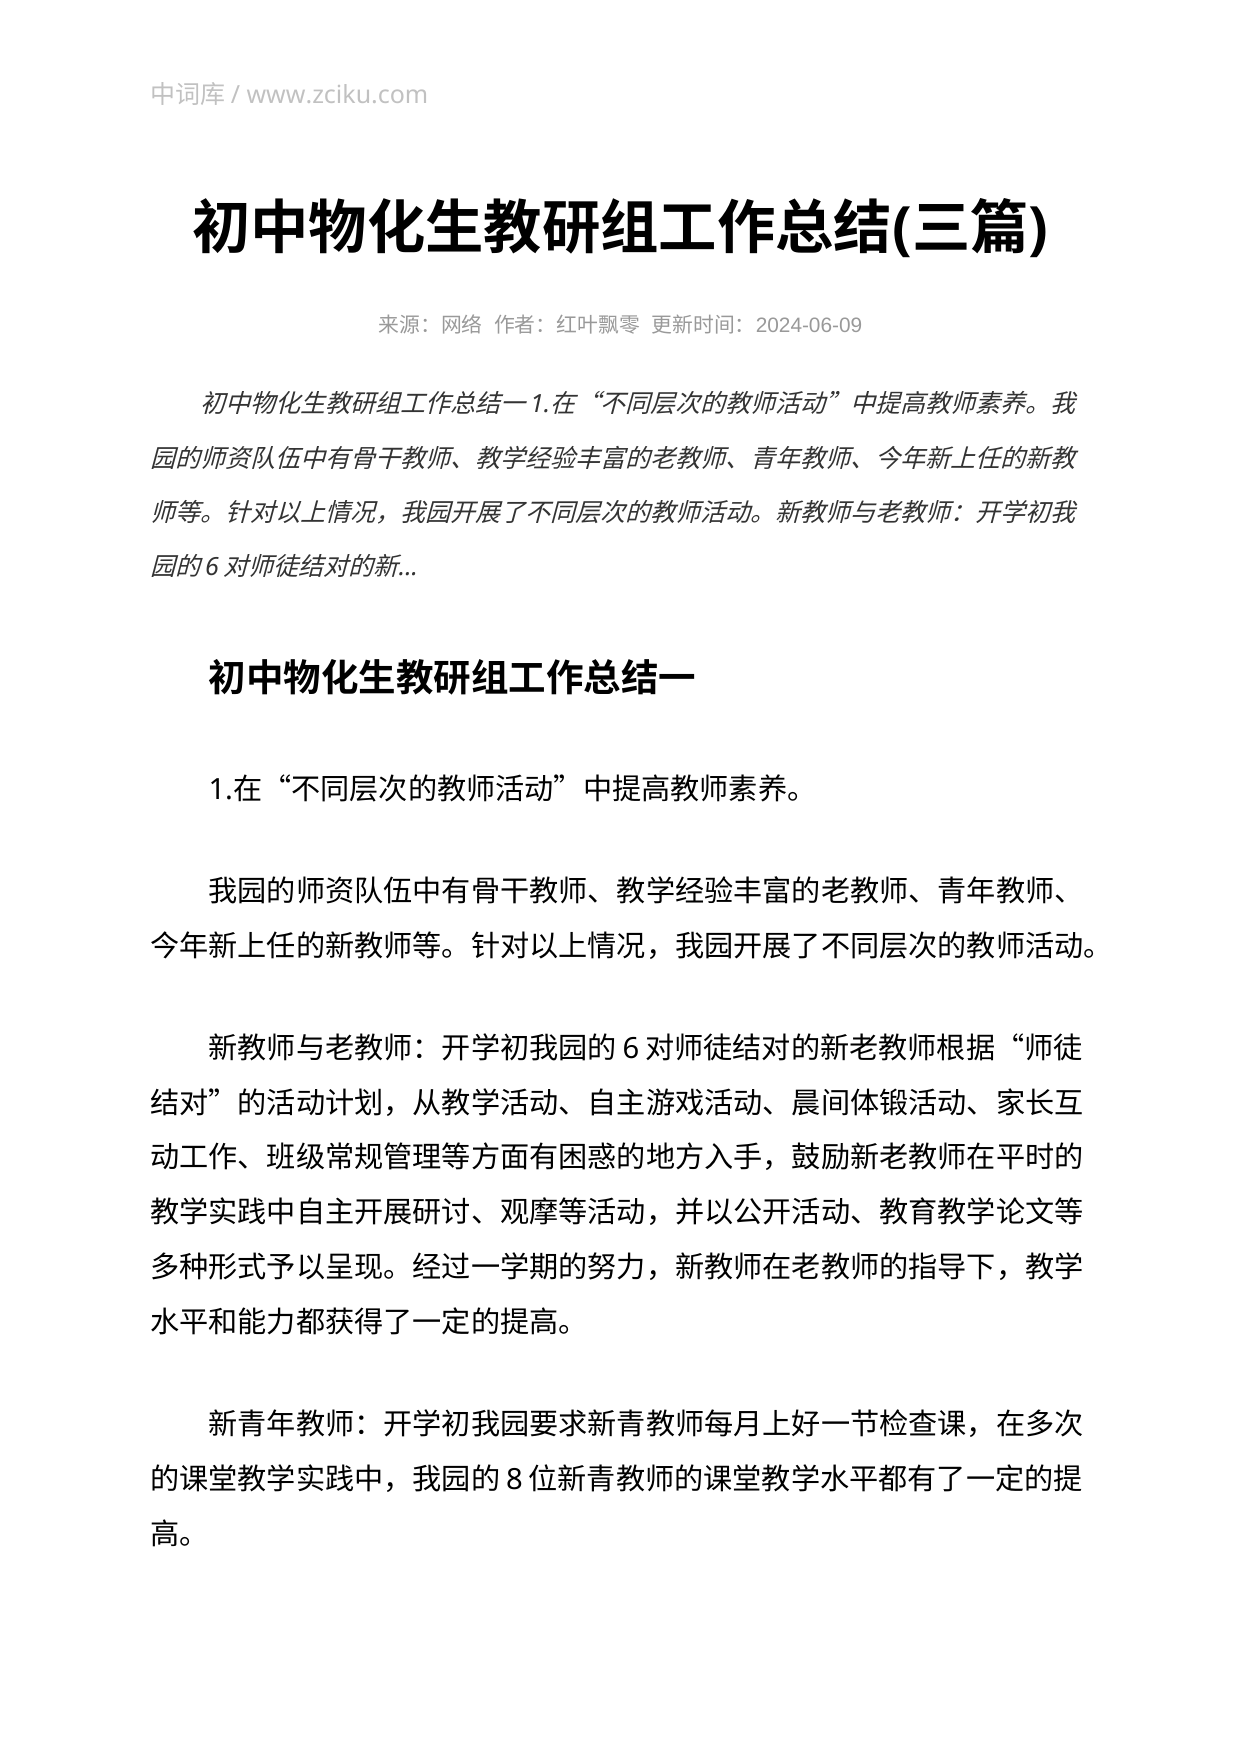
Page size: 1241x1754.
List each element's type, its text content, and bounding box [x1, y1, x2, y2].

subtitle 初中物化生教研组工作总结(三篇) [150, 181, 1090, 266]
text 来源：网络 作者：红叶飘零 更新时间：2024-06-09 [150, 313, 1090, 337]
text 我园的师资队伍中有骨干教师、教学经验丰富的老教师、青年教师、今年新上任的新教师等。针对以上情况，我园开展了不同层次的教师活动。 [150, 867, 1090, 965]
text 新教师与老教师：开学初我园的6对师徒结对的新老教师根据“师徒结对”的活动计划，从教学活动、自主游戏活动、晨间体锻活动、家长互动工作、班级常规管理等方面有困惑的地方入手，鼓励新老教师在平时的教学实践中自主开展研讨、观摩等活动，并以公开活动、教育教学论文等多种形式予以呈现。经过一学期的努力，新教师在老教师的指导下，教学水平和能力都获得了一定的提高。 [150, 1024, 1090, 1341]
text 初中物化生教研组工作总结一 [150, 648, 1090, 702]
text 新青年教师：开学初我园要求新青教师每月上好一节检查课，在多次的课堂教学实践中，我园的8位新青教师的课堂教学水平都有了一定的提高。 [150, 1401, 1090, 1553]
text 初中物化生教研组工作总结一1.在“不同层次的教师活动”中提高教师素养。我园的师资队伍中有骨干教师、教学经验丰富的老教师、青年教师、今年新上任的新教师等。针对以上情况，我园开展了不同层次的教师活动。新教师与老教师：开学初我园的6对师徒结对的新... [150, 384, 1090, 583]
text 1.在“不同层次的教师活动”中提高教师素养。 [150, 766, 1090, 808]
